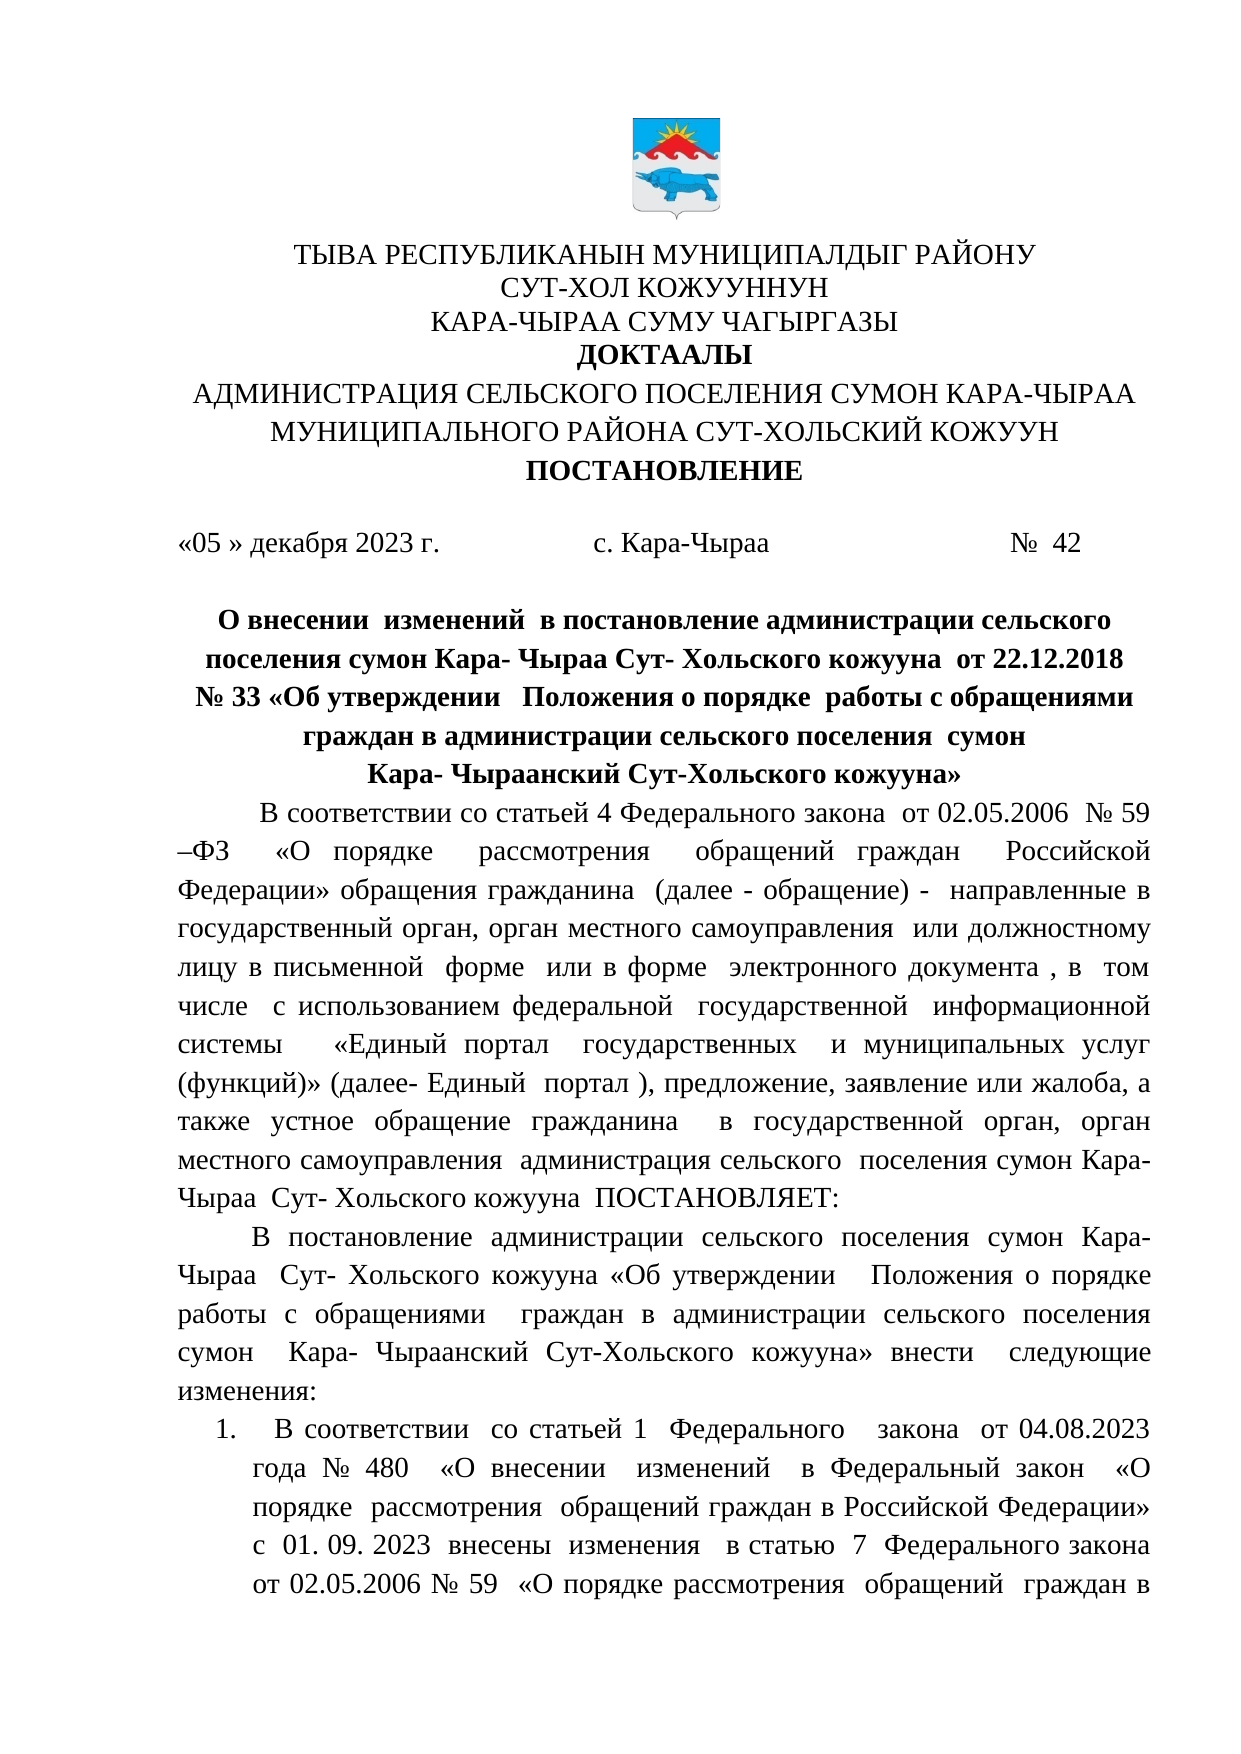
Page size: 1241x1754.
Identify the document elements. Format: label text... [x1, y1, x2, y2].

text Кара- Чыраанский Сут-Хольского кожууна» [177, 756, 1152, 790]
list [215, 1412, 1152, 1599]
text КАРА-ЧЫРАА СУМУ ЧАГЫРГАЗЫ [177, 304, 1152, 337]
text В соответствии со статьей 4 Федерального закона от 02.05.2006 № 59 –ФЗ «О порядке рассмотрения обращений граждан Российской Федерации» обращения гражданина (далее - обращение) - направленные в государственный орган, орган местного самоуправления или должностному лицу в письменной форме или в форме электронного документа , в том числе с использованием федеральной государственной информационной системы «Единый портал государственных и муниципальных услуг (функций)» (далее- Единый портал ), предложение, заявление или жалоба, а также устное обращение гражданина в государственной орган, орган местного самоуправления администрация сельского поселения сумон Кара- Чыраа Сут- Хольского кожууна ПОСТАНОВЛЯЕТ: [177, 795, 1152, 1214]
text СУТ-ХОЛ КОЖУУННУН [177, 270, 1152, 304]
text ТЫВА РЕСПУБЛИКАНЫН МУНИЦИПАЛДЫГ РАЙОНУ [177, 237, 1152, 270]
text «05 » декабря 2023 г. с. Кара-Чыраа № 42 [177, 525, 1152, 559]
text АДМИНИСТРАЦИЯ СЕЛЬСКОГО ПОСЕЛЕНИЯ СУМОН КАРА-ЧЫРАА [177, 376, 1152, 409]
text ПОСТАНОВЛЕНИЕ [177, 453, 1152, 487]
picture [632, 120, 721, 220]
text О внесении изменений в постановление администрации сельского поселения сумон Кара- Чыраа Сут- Хольского кожууна от 22.12.2018 № 33 «Об утверждении Положения о порядке работы с обращениями граждан в администрации сельского поселения сумон [177, 602, 1152, 751]
text В постановление администрации сельского поселения сумон Кара- Чыраа Сут- Хольского кожууна «Об утверждении Положения о порядке работы с обращениями граждан в администрации сельского поселения сумон Кара- Чыраанский Сут-Хольского кожууна» внести следующие изменения: [177, 1219, 1152, 1407]
text МУНИЦИПАЛЬНОГО РАЙОНА СУТ-ХОЛЬСКИЙ КОЖУУН [177, 414, 1152, 448]
text ДОКТААЛЫ [177, 337, 1152, 371]
